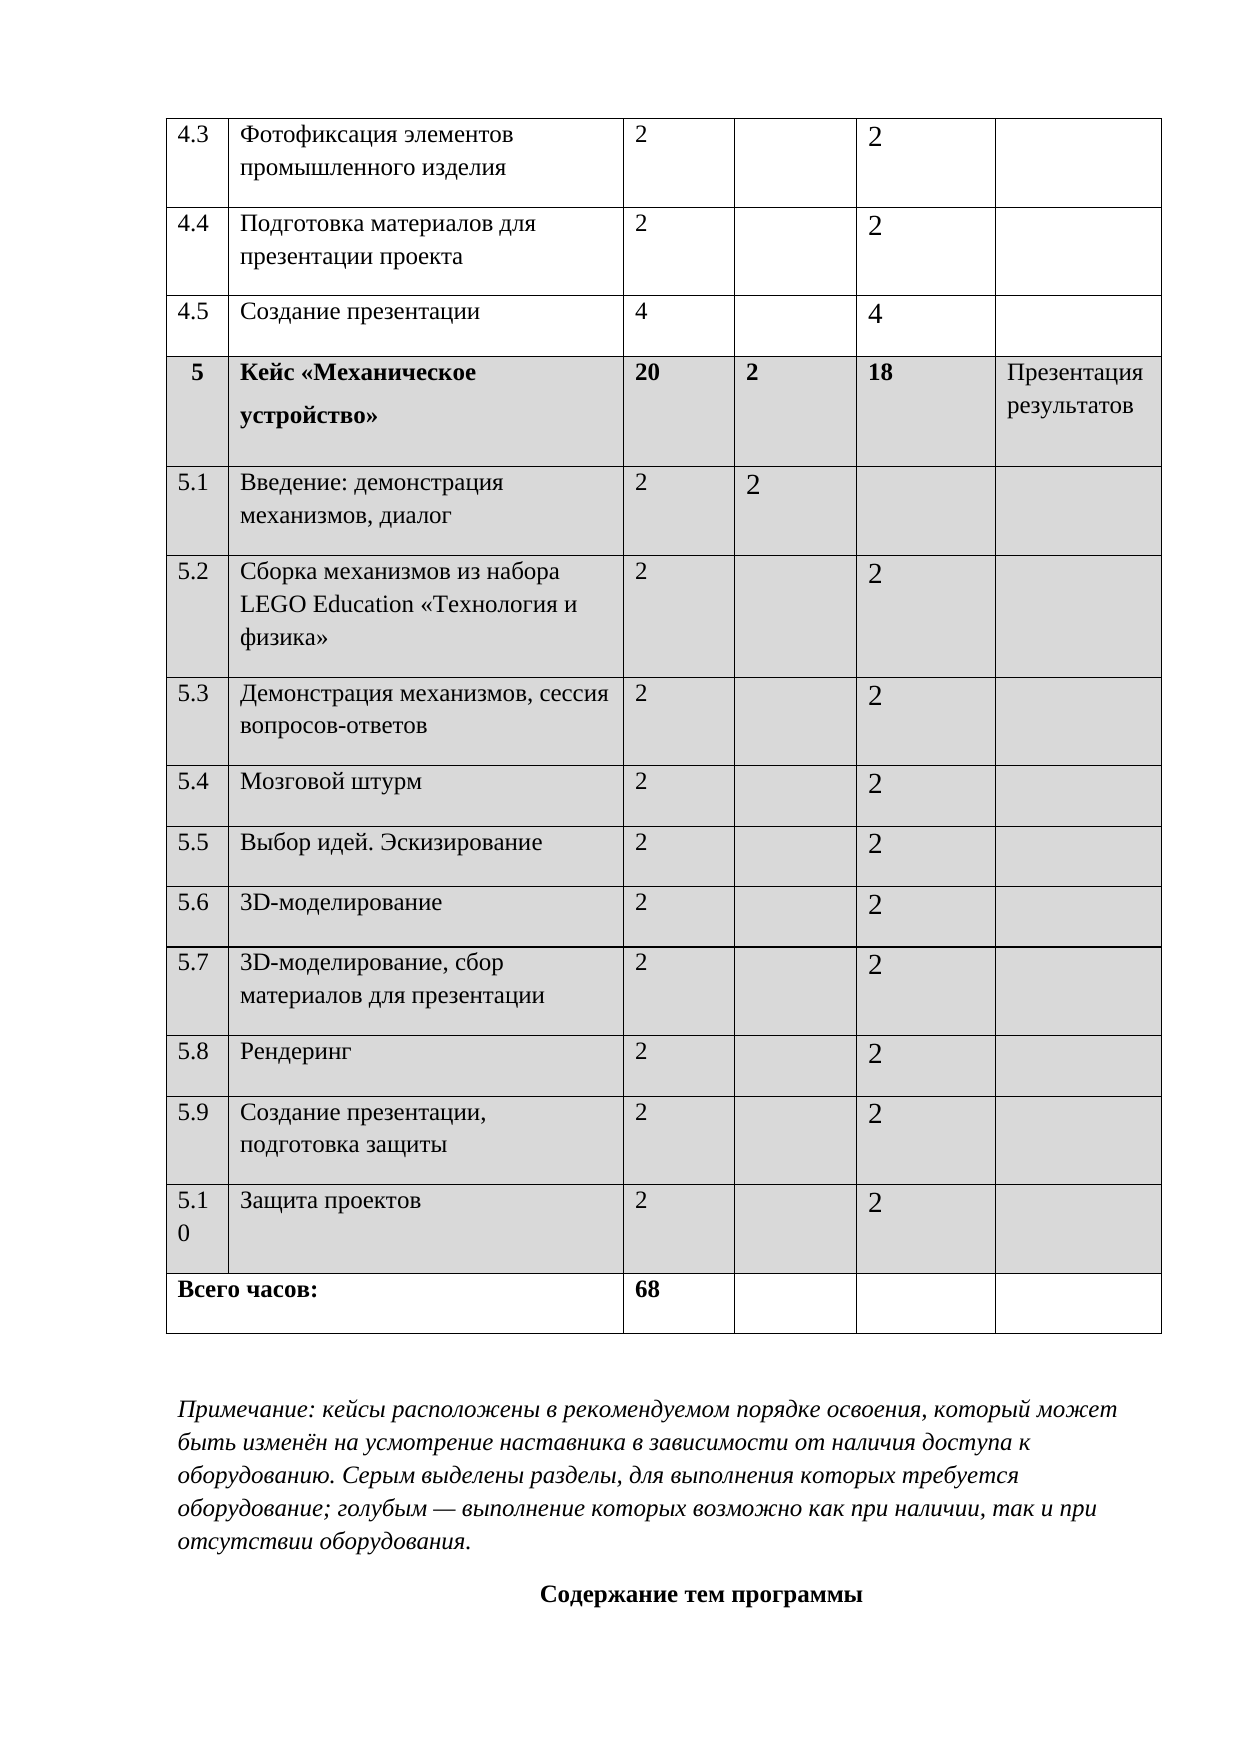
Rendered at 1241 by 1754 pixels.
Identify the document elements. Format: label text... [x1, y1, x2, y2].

table_cell [735, 887, 856, 946]
table_cell [735, 208, 856, 295]
table_cell 2 [624, 556, 734, 677]
table_cell [735, 296, 856, 356]
table_cell 4 [624, 296, 734, 356]
table_cell Создание презентации [229, 296, 623, 356]
table_cell [996, 208, 1161, 295]
table_cell Защита проектов [229, 1185, 623, 1273]
table_cell 2 [857, 556, 995, 677]
table_cell 5.5 [167, 827, 228, 886]
table_cell [857, 1274, 995, 1333]
table_cell [996, 766, 1161, 826]
table_cell [996, 296, 1161, 356]
table_cell [735, 1097, 856, 1184]
table_cell 2 [857, 1036, 995, 1096]
table_cell Всего часов: [167, 1274, 623, 1333]
table_cell 5.8 [167, 1036, 228, 1096]
table_cell Презентация результатов [996, 357, 1161, 466]
table_cell 2 [624, 467, 734, 555]
table_cell 2 [857, 887, 995, 946]
table_cell 2 [624, 887, 734, 946]
table_cell 5.10 [167, 1185, 228, 1273]
table_cell [735, 1274, 856, 1333]
table_cell 2 [857, 1097, 995, 1184]
table_cell [735, 1036, 856, 1096]
table_cell 2 [857, 119, 995, 207]
table_cell 5.4 [167, 766, 228, 826]
table_cell 5.1 [167, 467, 228, 555]
table_cell 2 [857, 766, 995, 826]
table_cell [735, 1185, 856, 1273]
table_cell [735, 678, 856, 765]
table_cell 2 [624, 1036, 734, 1096]
text Примечание: кейсы расположены в рекомендуемом порядке освоения, который может быть изменён на усмотрение наставника в зависимости от наличия доступа к оборудованию. Серым выделены разделы, для выполнения которых требуется оборудование; голубым — выполнение которых возможно как при наличии, так и при отсутствии оборудования. [177, 1394, 1152, 1554]
table_cell 2 [857, 948, 995, 1035]
table_cell [735, 119, 856, 207]
table_cell [996, 467, 1161, 555]
table_cell 2 [624, 678, 734, 765]
table_cell 68 [624, 1274, 734, 1333]
table_cell 2 [624, 119, 734, 207]
table_cell 5.9 [167, 1097, 228, 1184]
table_cell [735, 827, 856, 886]
table_cell 4 [857, 296, 995, 356]
table_cell [857, 467, 995, 555]
table_cell 2 [735, 467, 856, 555]
table_cell Рендеринг [229, 1036, 623, 1096]
table_cell 20 [624, 357, 734, 466]
table_cell Создание презентации, подготовка защиты [229, 1097, 623, 1184]
table_cell 5.3 [167, 678, 228, 765]
table_cell [996, 556, 1161, 677]
table_cell [996, 678, 1161, 765]
table_cell Подготовка материалов для презентации проекта [229, 208, 623, 295]
table_cell Фотофиксация элементов промышленного изделия [229, 119, 623, 207]
table_cell Введение: демонстрация механизмов, диалог [229, 467, 623, 555]
table_cell 5.2 [167, 556, 228, 677]
table_cell 18 [857, 357, 995, 466]
table_cell [996, 948, 1161, 1035]
table_cell 2 [735, 357, 856, 466]
table_cell 2 [857, 678, 995, 765]
table_cell 4.3 [167, 119, 228, 207]
table_cell [996, 1097, 1161, 1184]
table_cell 4.4 [167, 208, 228, 295]
table_cell Кейс «Механическое устройство» [229, 357, 623, 466]
table_cell 2 [624, 827, 734, 886]
table_cell 2 [857, 1185, 995, 1273]
table_cell 2 [857, 827, 995, 886]
table_cell [735, 948, 856, 1035]
table_cell 2 [624, 1097, 734, 1184]
table_cell 5 [167, 357, 228, 466]
table_cell 5.7 [167, 948, 228, 1035]
table_cell 2 [624, 766, 734, 826]
table_cell Сборка механизмов из набора LEGO Education «Технология и физика» [229, 556, 623, 677]
table_cell 2 [857, 208, 995, 295]
table_cell 3D-моделирование, сбор материалов для презентации [229, 948, 623, 1035]
table_cell [996, 1185, 1161, 1273]
table_cell [996, 119, 1161, 207]
table_cell Выбор идей. Эскизирование [229, 827, 623, 886]
table_cell Мозговой штурм [229, 766, 623, 826]
text Содержание тем программы [251, 1579, 1152, 1608]
table_cell [996, 827, 1161, 886]
table_cell [996, 887, 1161, 946]
table_cell 2 [624, 1185, 734, 1273]
table_cell 4.5 [167, 296, 228, 356]
table_cell 5.6 [167, 887, 228, 946]
table_cell [996, 1274, 1161, 1333]
table_cell [996, 1036, 1161, 1096]
table_cell 3D-моделирование [229, 887, 623, 946]
table_cell [735, 766, 856, 826]
table_cell [735, 556, 856, 677]
table_cell Демонстрация механизмов, сессия вопросов-ответов [229, 678, 623, 765]
table_cell 2 [624, 948, 734, 1035]
table_cell 2 [624, 208, 734, 295]
